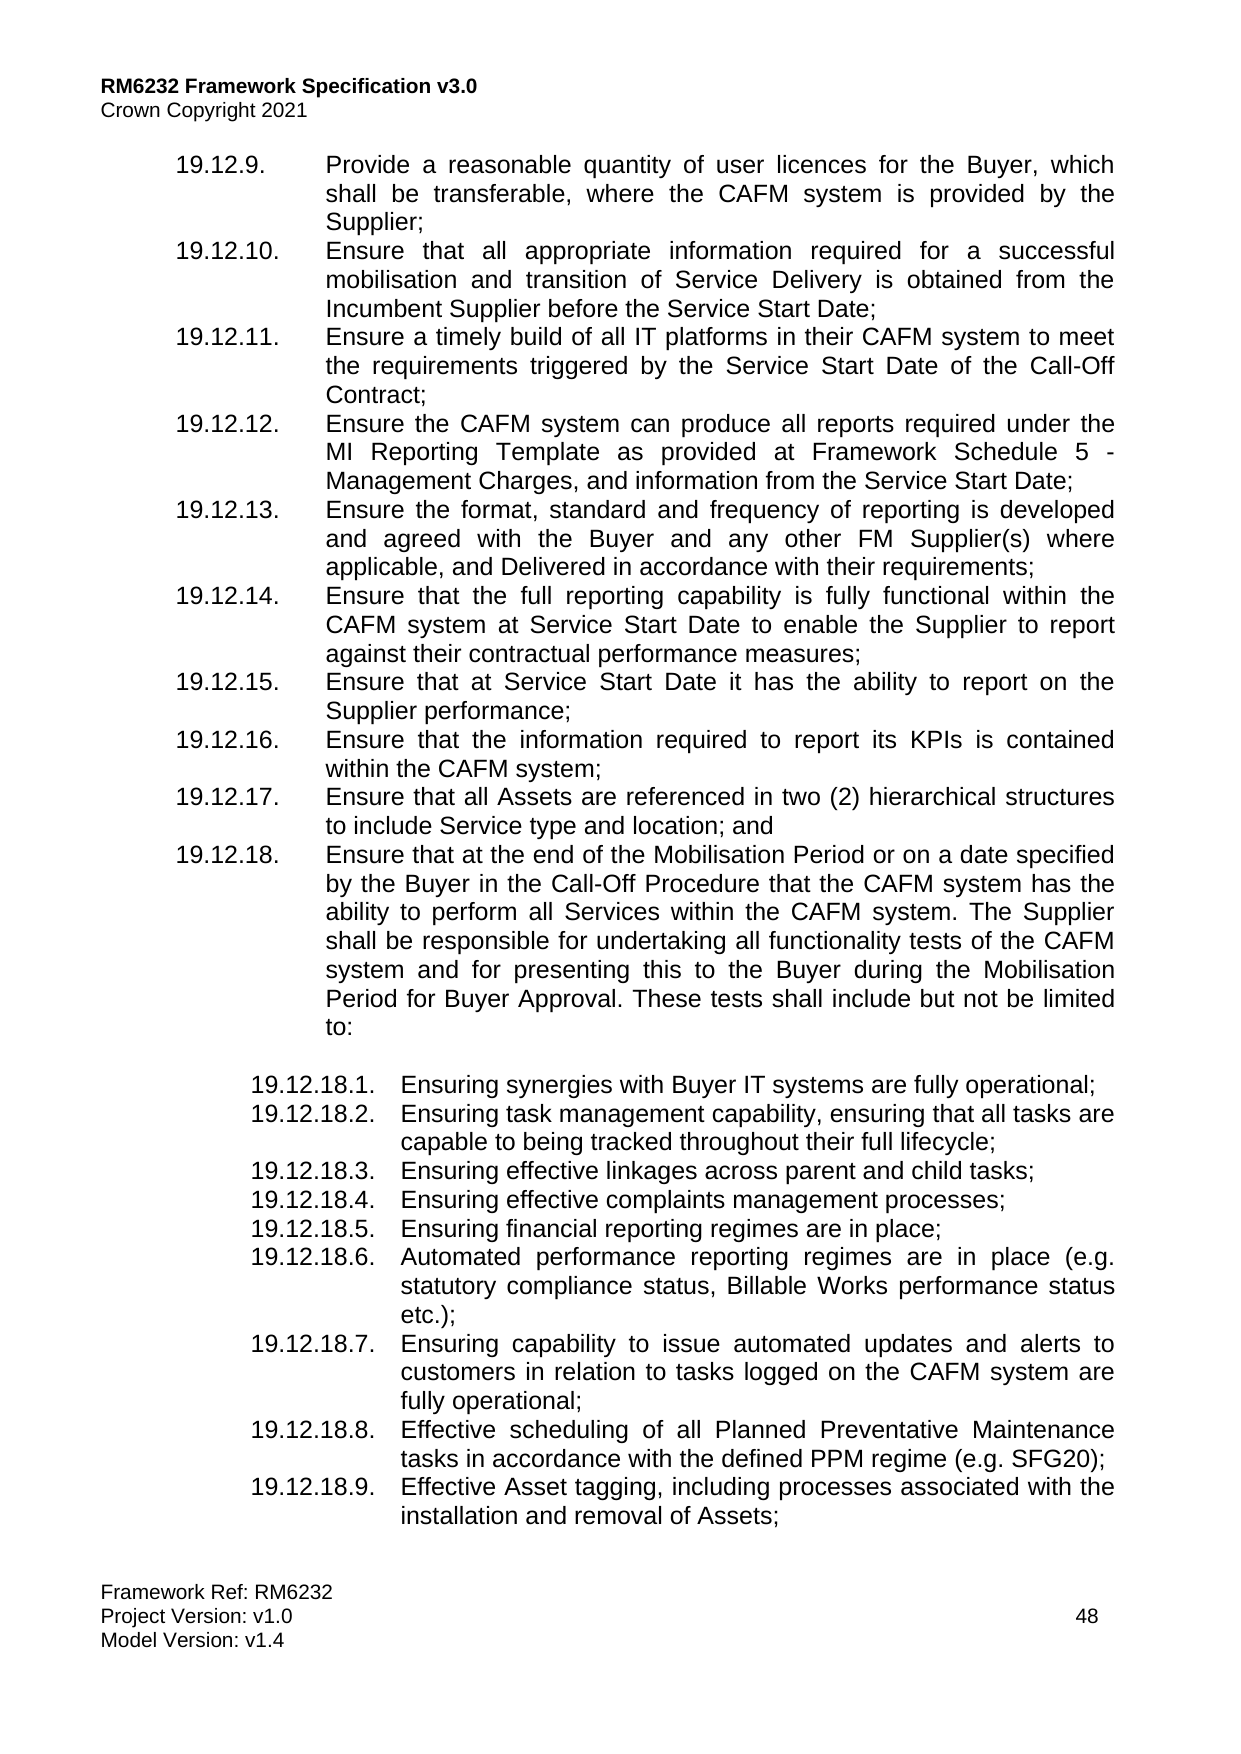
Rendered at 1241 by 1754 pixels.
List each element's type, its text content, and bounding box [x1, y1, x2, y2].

text 19.12.10. Ensure that all appropriate information required for a successful mobilisation and transition of Service Delivery is obtained from the Incumbent Supplier before the Service Start Date; [175, 236, 1116, 322]
text 19.12.17. Ensure that all Assets are referenced in two (2) hierarchical structures to include Service type and location; and [175, 782, 1116, 840]
text 19.12.18.9. Effective Asset tagging, including processes associated with the installation and removal of Assets; [250, 1472, 1116, 1530]
text 19.12.18.3. Ensuring effective linkages across parent and child tasks; [175, 1156, 1116, 1185]
text 19.12.18.6. Automated performance reporting regimes are in place (e.g. statutory compliance status, Billable Works performance status etc.); [250, 1242, 1116, 1328]
text 19.12.12. Ensure the CAFM system can produce all reports required under the MI Reporting Template as provided at Framework Schedule 5 - Management Charges, and information from the Service Start Date; [175, 408, 1116, 495]
text 19.12.18. Ensure that at the end of the Mobilisation Period or on a date specified by the Buyer in the Call-Off Procedure that the CAFM system has the ability to perform all Services within the CAFM system. The Supplier shall be responsible for undertaking all functionality tests of the CAFM system and for presenting this to the Buyer during the Mobilisation Period for Buyer Approval. These tests shall include but not be limited to: [175, 840, 1116, 1041]
text 19.12.15. Ensure that at Service Start Date it has the ability to report on the Supplier performance; [175, 667, 1116, 725]
text 19.12.16. Ensure that the information required to report its KPIs is contained within the CAFM system; [175, 725, 1116, 782]
text 19.12.9. Provide a reasonable quantity of user licences for the Buyer, which shall be transferable, where the CAFM system is provided by the Supplier; [175, 150, 1116, 236]
text 19.12.18.1. Ensuring synergies with Buyer IT systems are fully operational; [175, 1070, 1116, 1098]
text 19.12.11. Ensure a timely build of all IT platforms in their CAFM system to meet the requirements triggered by the Service Start Date of the Call-Off Contract; [175, 322, 1116, 408]
text 19.12.13. Ensure the format, standard and frequency of reporting is developed and agreed with the Buyer and any other FM Supplier(s) where applicable, and Delivered in accordance with their requirements; [175, 495, 1116, 581]
text 19.12.18.8. Effective scheduling of all Planned Preventative Maintenance tasks in accordance with the defined PPM regime (e.g. SFG20); [250, 1415, 1116, 1472]
text 19.12.18.5. Ensuring financial reporting regimes are in place; [175, 1213, 1116, 1242]
text 19.12.14. Ensure that the full reporting capability is fully functional within the CAFM system at Service Start Date to enable the Supplier to report against their contractual performance measures; [175, 581, 1116, 667]
text 19.12.18.2. Ensuring task management capability, ensuring that all tasks are capable to being tracked throughout their full lifecycle; [250, 1098, 1116, 1156]
text 19.12.18.4. Ensuring effective complaints management processes; [175, 1185, 1116, 1213]
text 19.12.18.7. Ensuring capability to issue automated updates and alerts to customers in relation to tasks logged on the CAFM system are fully operational; [250, 1328, 1116, 1415]
